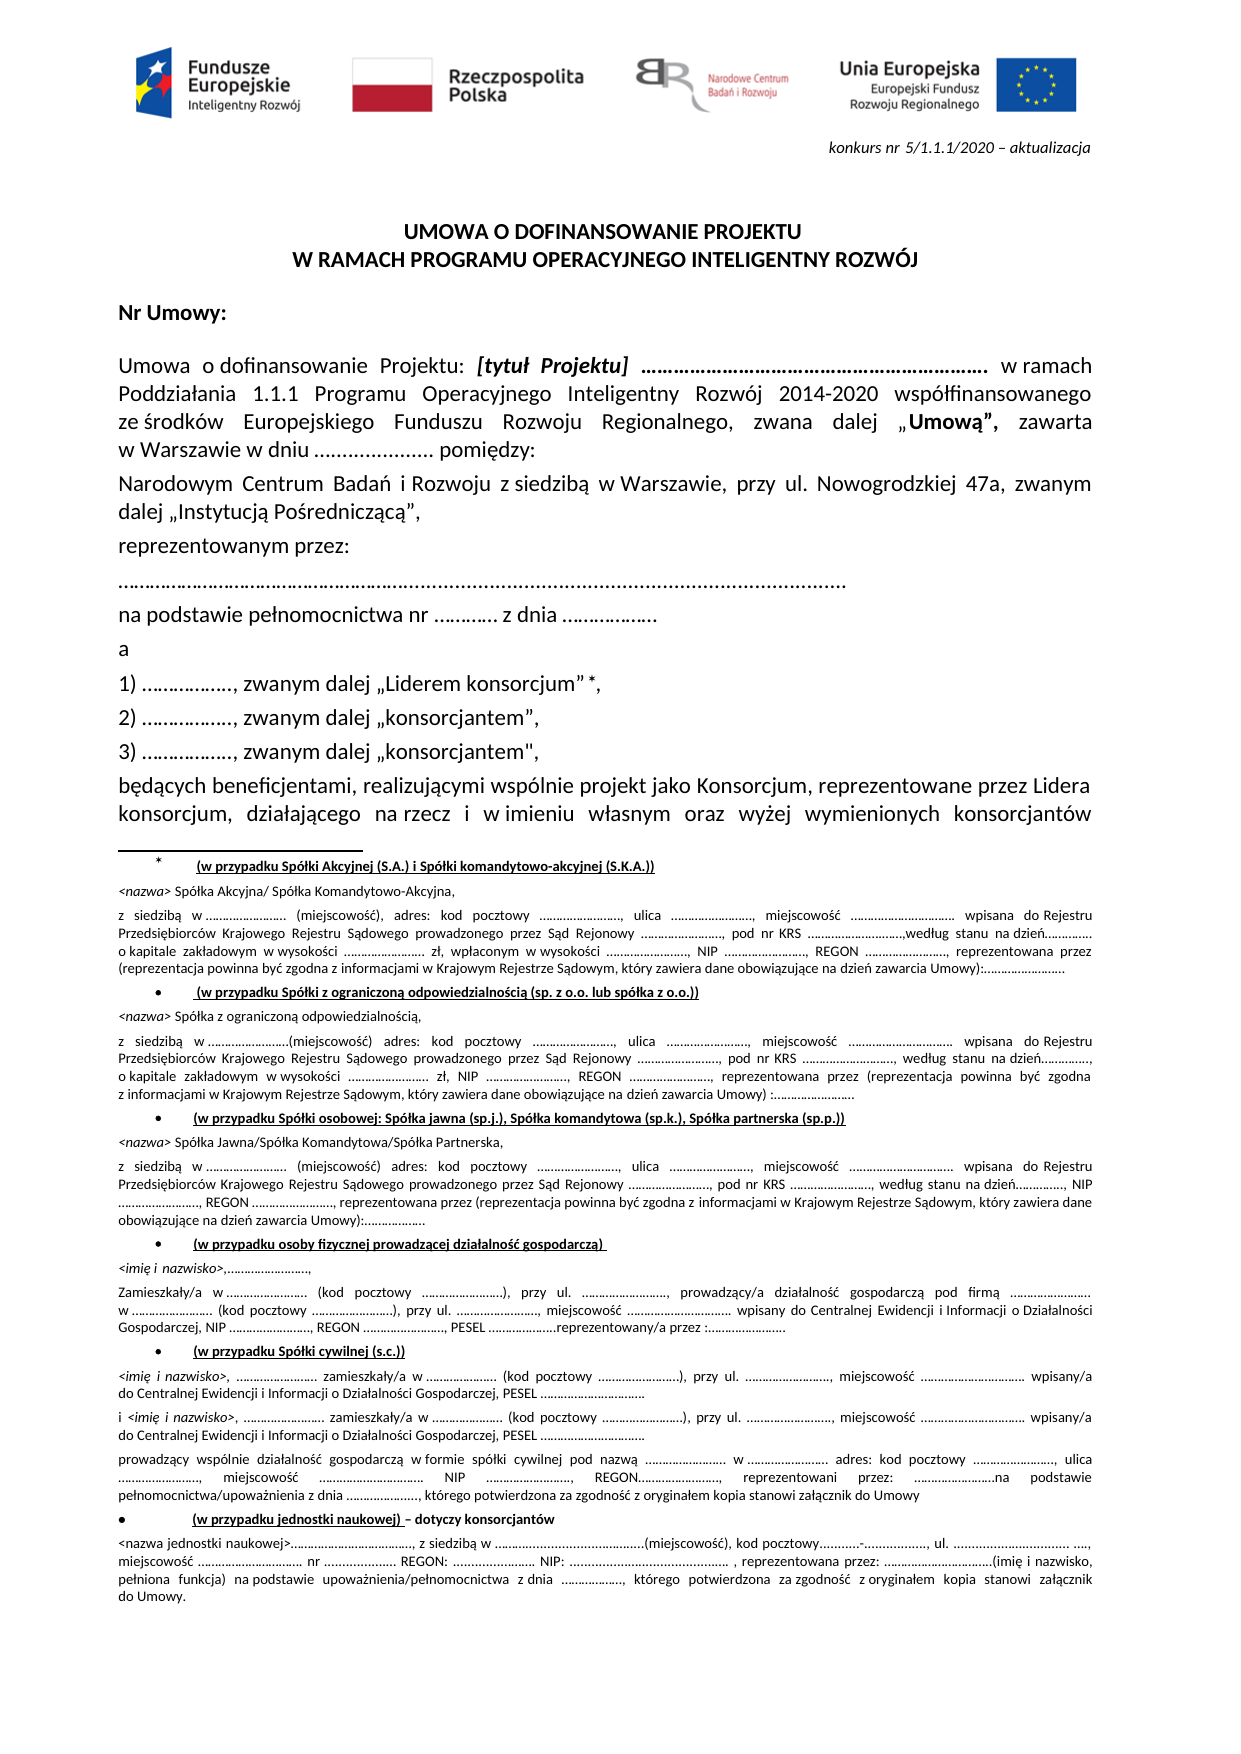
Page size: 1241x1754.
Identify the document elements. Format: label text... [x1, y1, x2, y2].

picture [118, 29, 1093, 135]
text Nr Umowy: [118, 298, 1092, 326]
text a [118, 634, 1092, 662]
text będących beneficjentami, realizującymi wspólnie projekt jako Konsorcjum, reprezentowane przez Lidera konsorcjum, działającego na rzecz i w imieniu własnym oraz wyżej wymienionych konsorcjantów na podstawie upoważnienia/pełnomocnictwa wynikającego z umowy konsorcjum, będącej załącznikiem do Umowy, [118, 771, 1092, 827]
text 1) …………….., zwanym dalej „Liderem konsorcjum” , [118, 669, 1092, 697]
text Narodowym Centrum Badań i Rozwoju z siedzibą w Warszawie, przy ul. Nowogrodzkiej 47a, zwanym dalej „Instytucją Pośredniczącą”, [118, 469, 1092, 525]
text ………………………………………………............................................................................. [118, 566, 1092, 594]
text reprezentowanym przez: [118, 532, 1092, 559]
text 3) …………….., zwanym dalej „konsorcjantem", [118, 737, 1092, 765]
text 2) …………….., zwanym dalej „konsorcjantem”, [118, 703, 1092, 731]
title UMOWA O DOFINANSOWANIE PROJEKTU W RAMACH PROGRAMU OPERACYJNEGO INTELIGENTNY ROZWÓJ [118, 217, 1092, 273]
text na podstawie pełnomocnictwa nr ………… z dnia ……………… [118, 600, 1092, 628]
text Umowa o dofinansowanie Projektu: [tytuł Projektu] ………………………………………………………. w ramach Poddziałania 1.1.1 Programu Operacyjnego Inteligentny Rozwój 2014-2020 współfinansowanego ze środków Europejskiego Funduszu Rozwoju Regionalnego, zwana dalej „Umową”, zawarta w Warszawie w dniu ….................. pomiędzy: [118, 351, 1092, 463]
